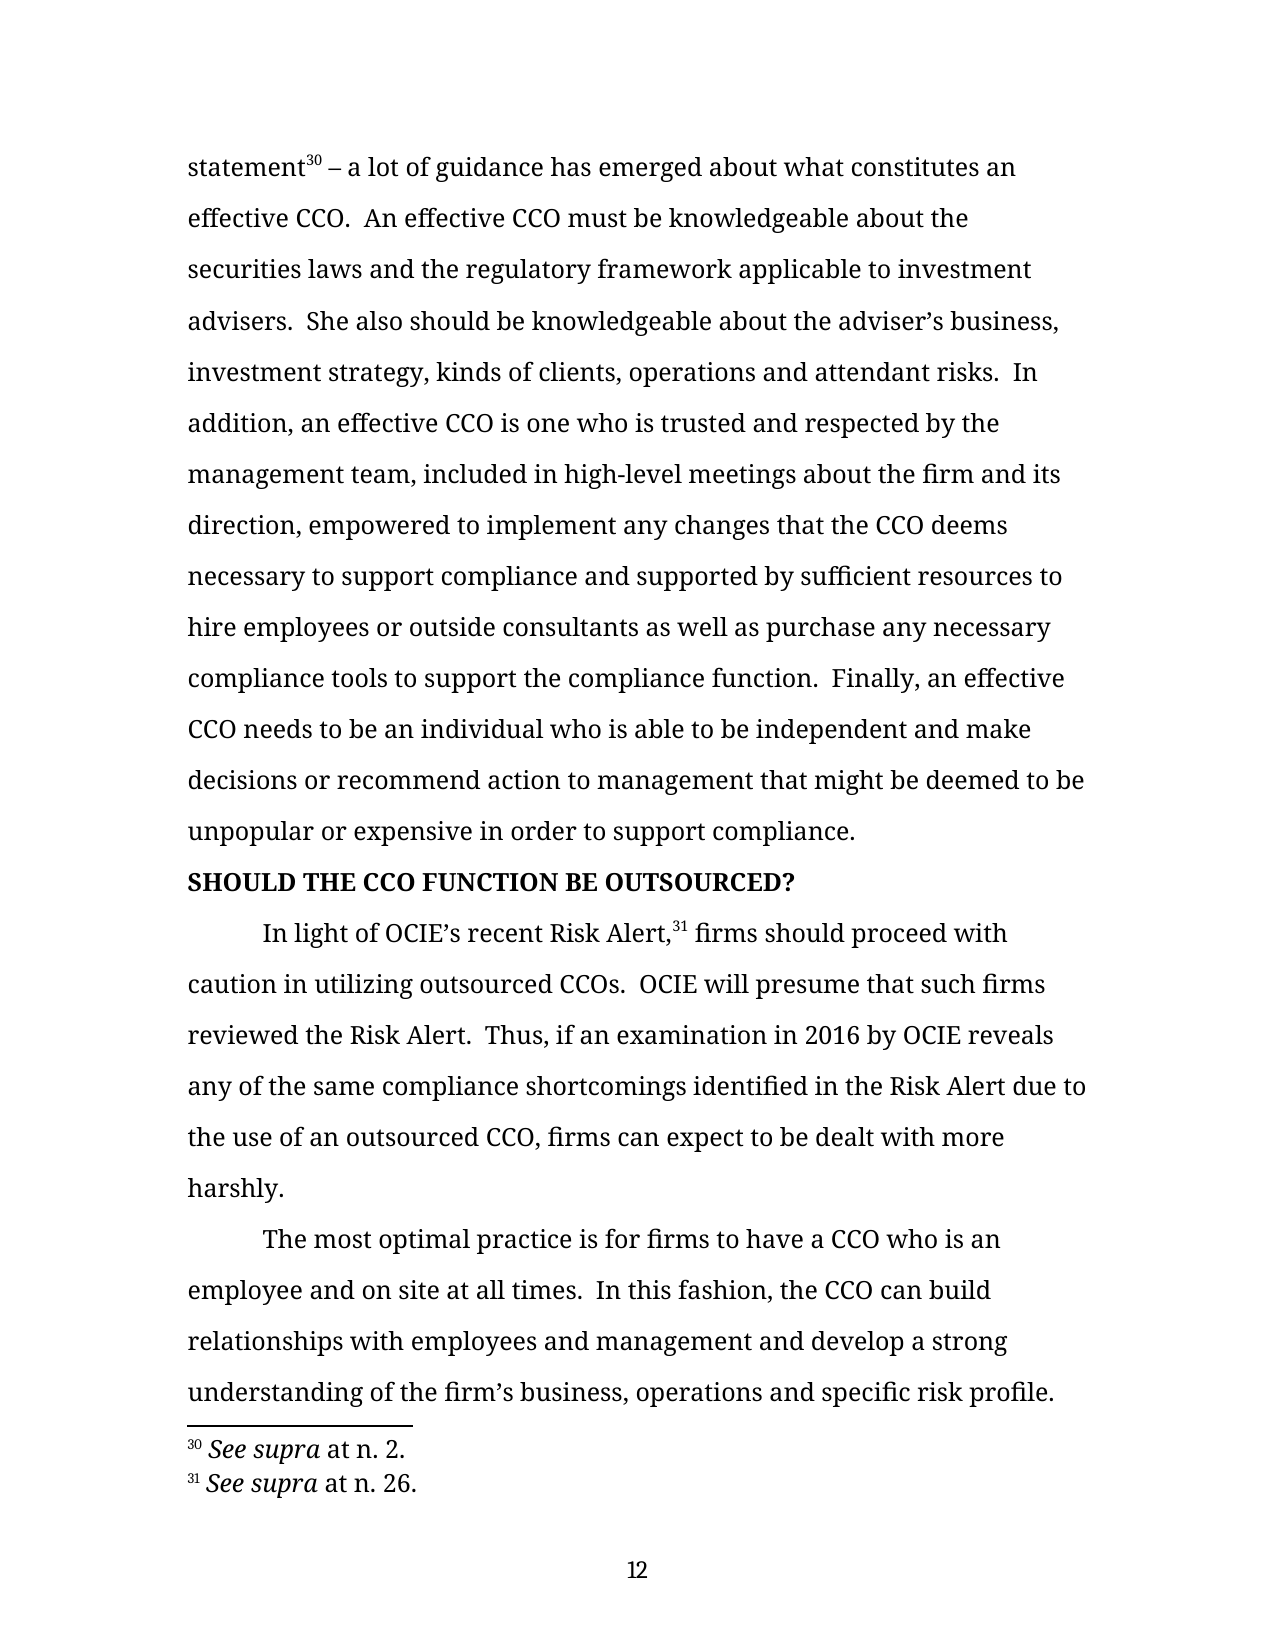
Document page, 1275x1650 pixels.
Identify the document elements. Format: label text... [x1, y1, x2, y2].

text In light of OCIE’s recent Risk Alert, firms should proceed with caution in utilizing outsourced CCOs. OCIE will presume that such firms reviewed the Risk Alert. Thus, if an examination in 2016 by OCIE reveals any of the same compliance shortcomings identified in the Risk Alert due to the use of an outsourced CCO, firms can expect to be dealt with more harshly. [187, 916, 1087, 1205]
text SHOULD THE CCO FUNCTION BE OUTSOURCED? [187, 864, 1087, 899]
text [187, 150, 1087, 848]
text The most optimal practice is for firms to have a CCO who is an employee and on site at all times. In this fashion, the CCO can build relationships with employees and management and develop a strong understanding of the firm’s business, operations and specific risk profile. [187, 1222, 1087, 1409]
